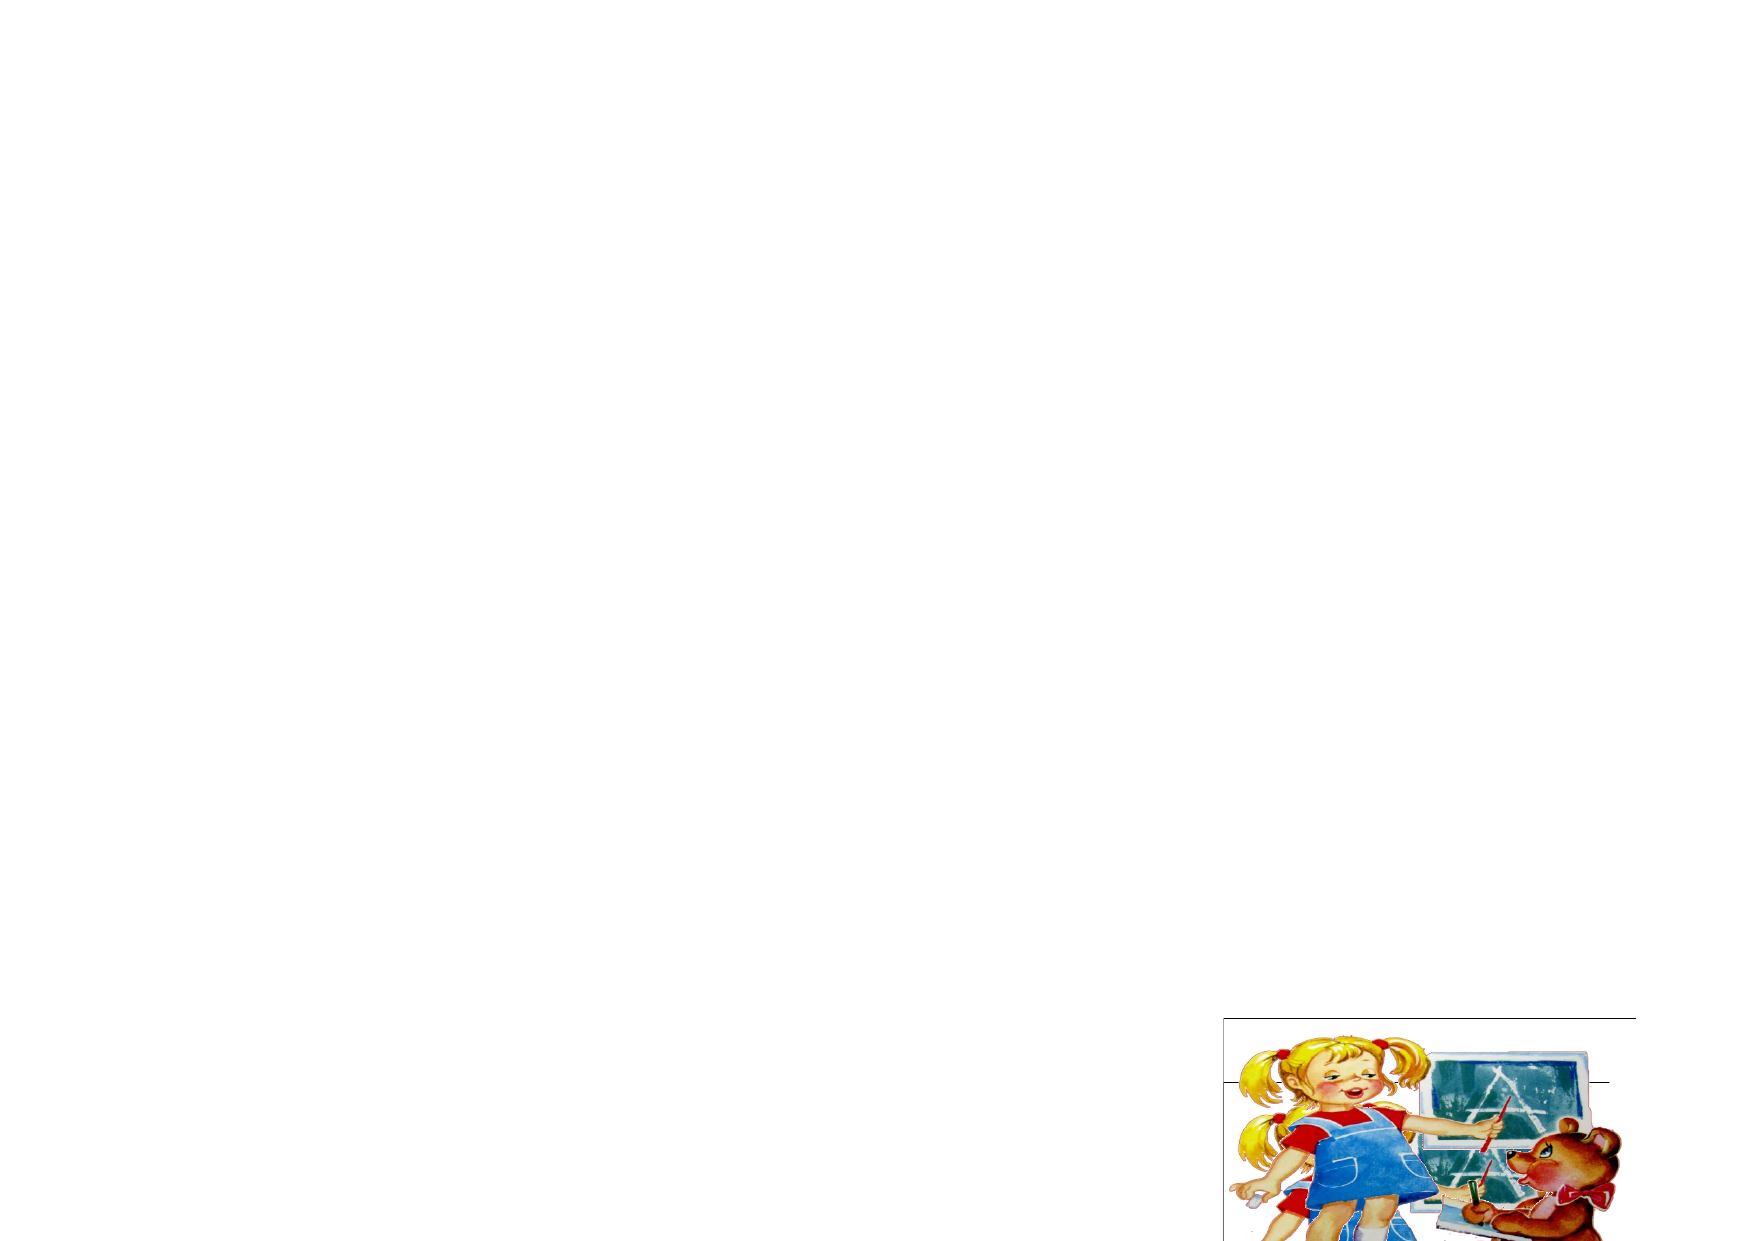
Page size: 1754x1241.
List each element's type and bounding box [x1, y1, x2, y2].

picture [1223, 1018, 1637, 1241]
